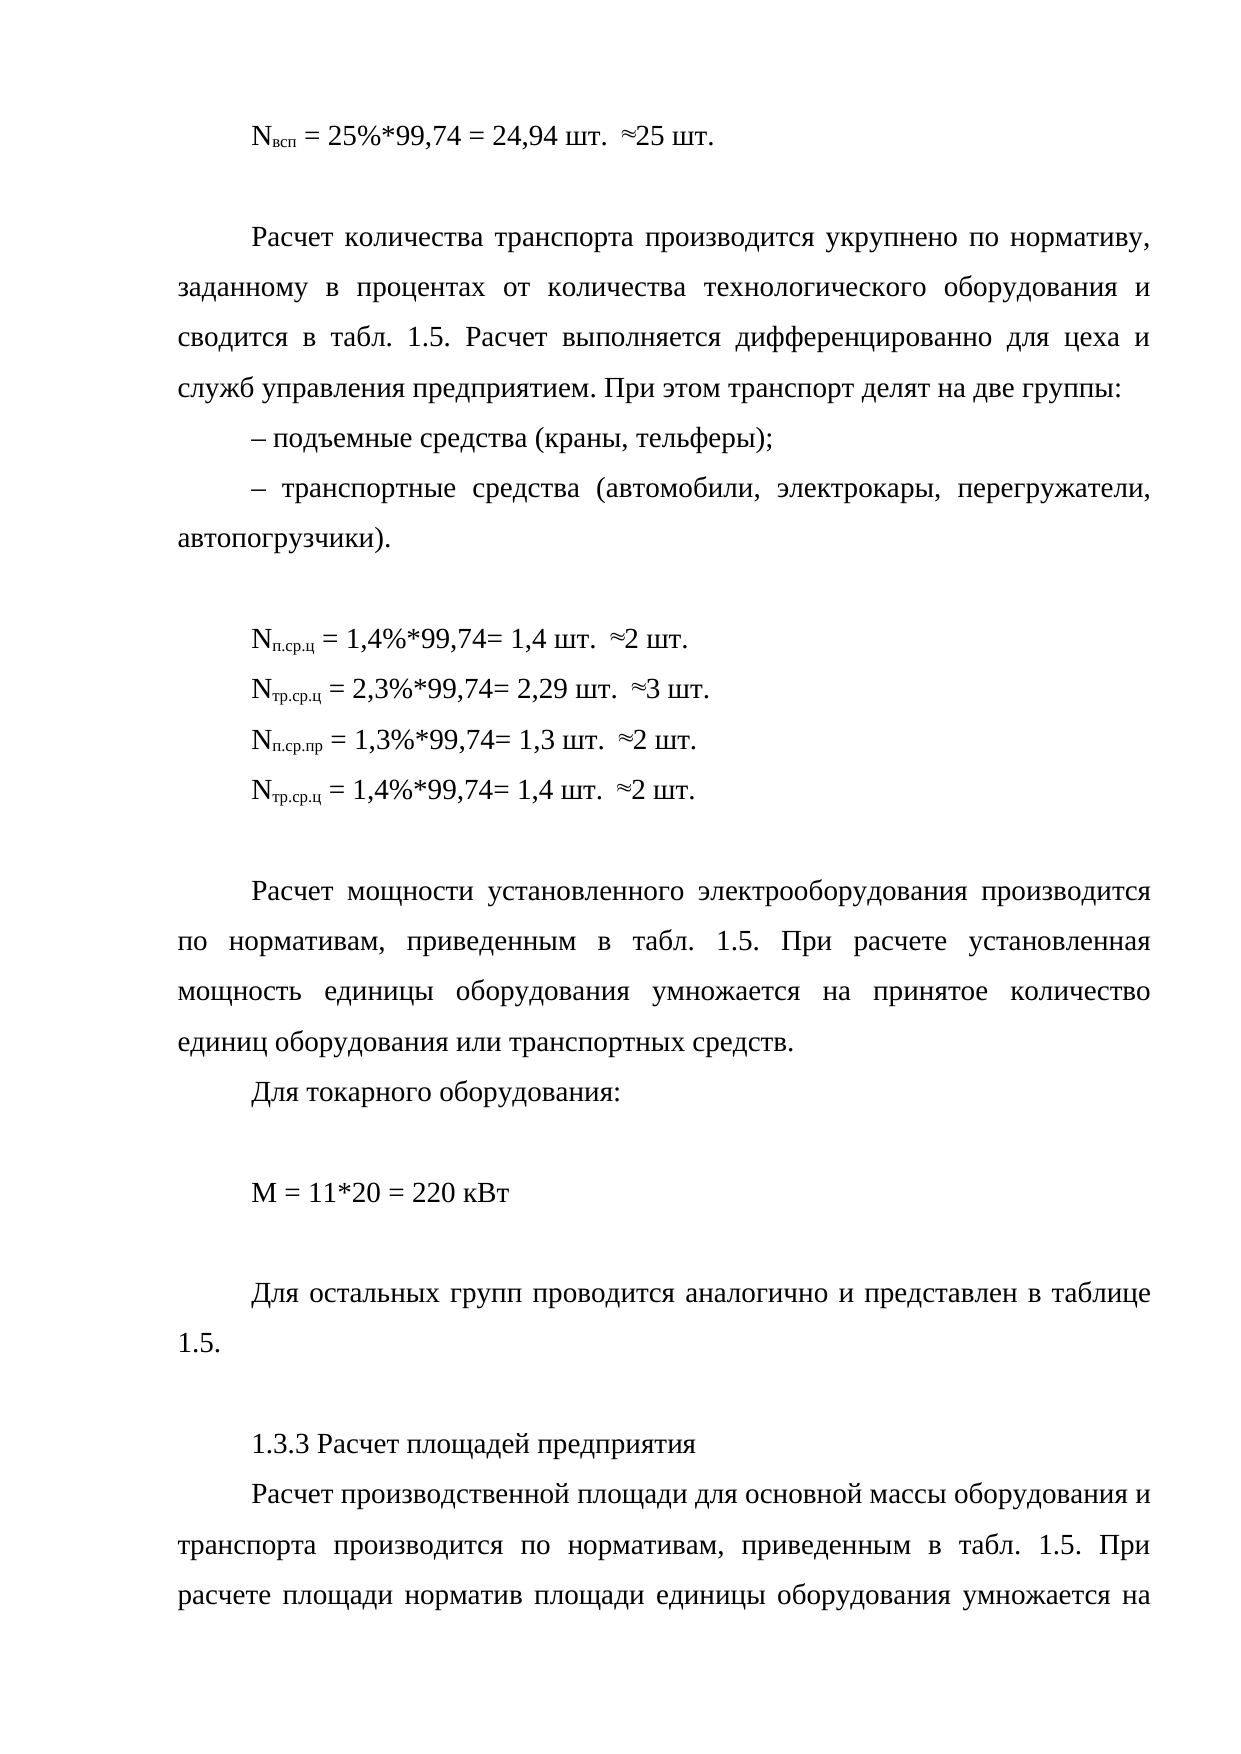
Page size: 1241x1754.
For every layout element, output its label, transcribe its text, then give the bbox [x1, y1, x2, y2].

text 1.3.3 Расчет площадей предприятия [177, 1426, 1152, 1460]
text Nп.ср.ц = 1,4%*99,74= 1,4 шт. 2 шт. [177, 621, 1152, 655]
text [177, 1477, 1152, 1611]
text Nп.ср.пр = 1,3%*99,74= 1,3 шт. 2 шт. [177, 722, 1152, 755]
text – подъемные средства (краны, тельферы); [177, 420, 1152, 453]
text М = 11*20 = 220 кВт [177, 1175, 1152, 1208]
text Расчет мощности установленного электрооборудования производится по нормативам, приведенным в табл. 1.5. При расчете установленная мощность единицы оборудования умножается на принятое количество единиц оборудования или транспортных средств. [177, 873, 1152, 1057]
text Расчет количества транспорта производится укрупнено по нормативу, заданному в процентах от количества технологического оборудования и сводится в табл. 1.5. Расчет выполняется дифференцированно для цеха и служб управления предприятием. При этом транспорт делят на две группы: [177, 219, 1152, 403]
text Nтр.ср.ц = 1,4%*99,74= 1,4 шт. 2 шт. [177, 772, 1152, 806]
text Nтр.ср.ц = 2,3%*99,74= 2,29 шт. 3 шт. [177, 672, 1152, 705]
text Для токарного оборудования: [177, 1074, 1152, 1108]
text Для остальных групп проводится аналогично и представлен в таблице 1.5. [177, 1275, 1152, 1359]
text – транспортные средства (автомобили, электрокары, перегружатели, автопогрузчики). [177, 470, 1152, 554]
text Nвсп = 25%*99,74 = 24,94 шт. 25 шт. [177, 118, 1152, 152]
